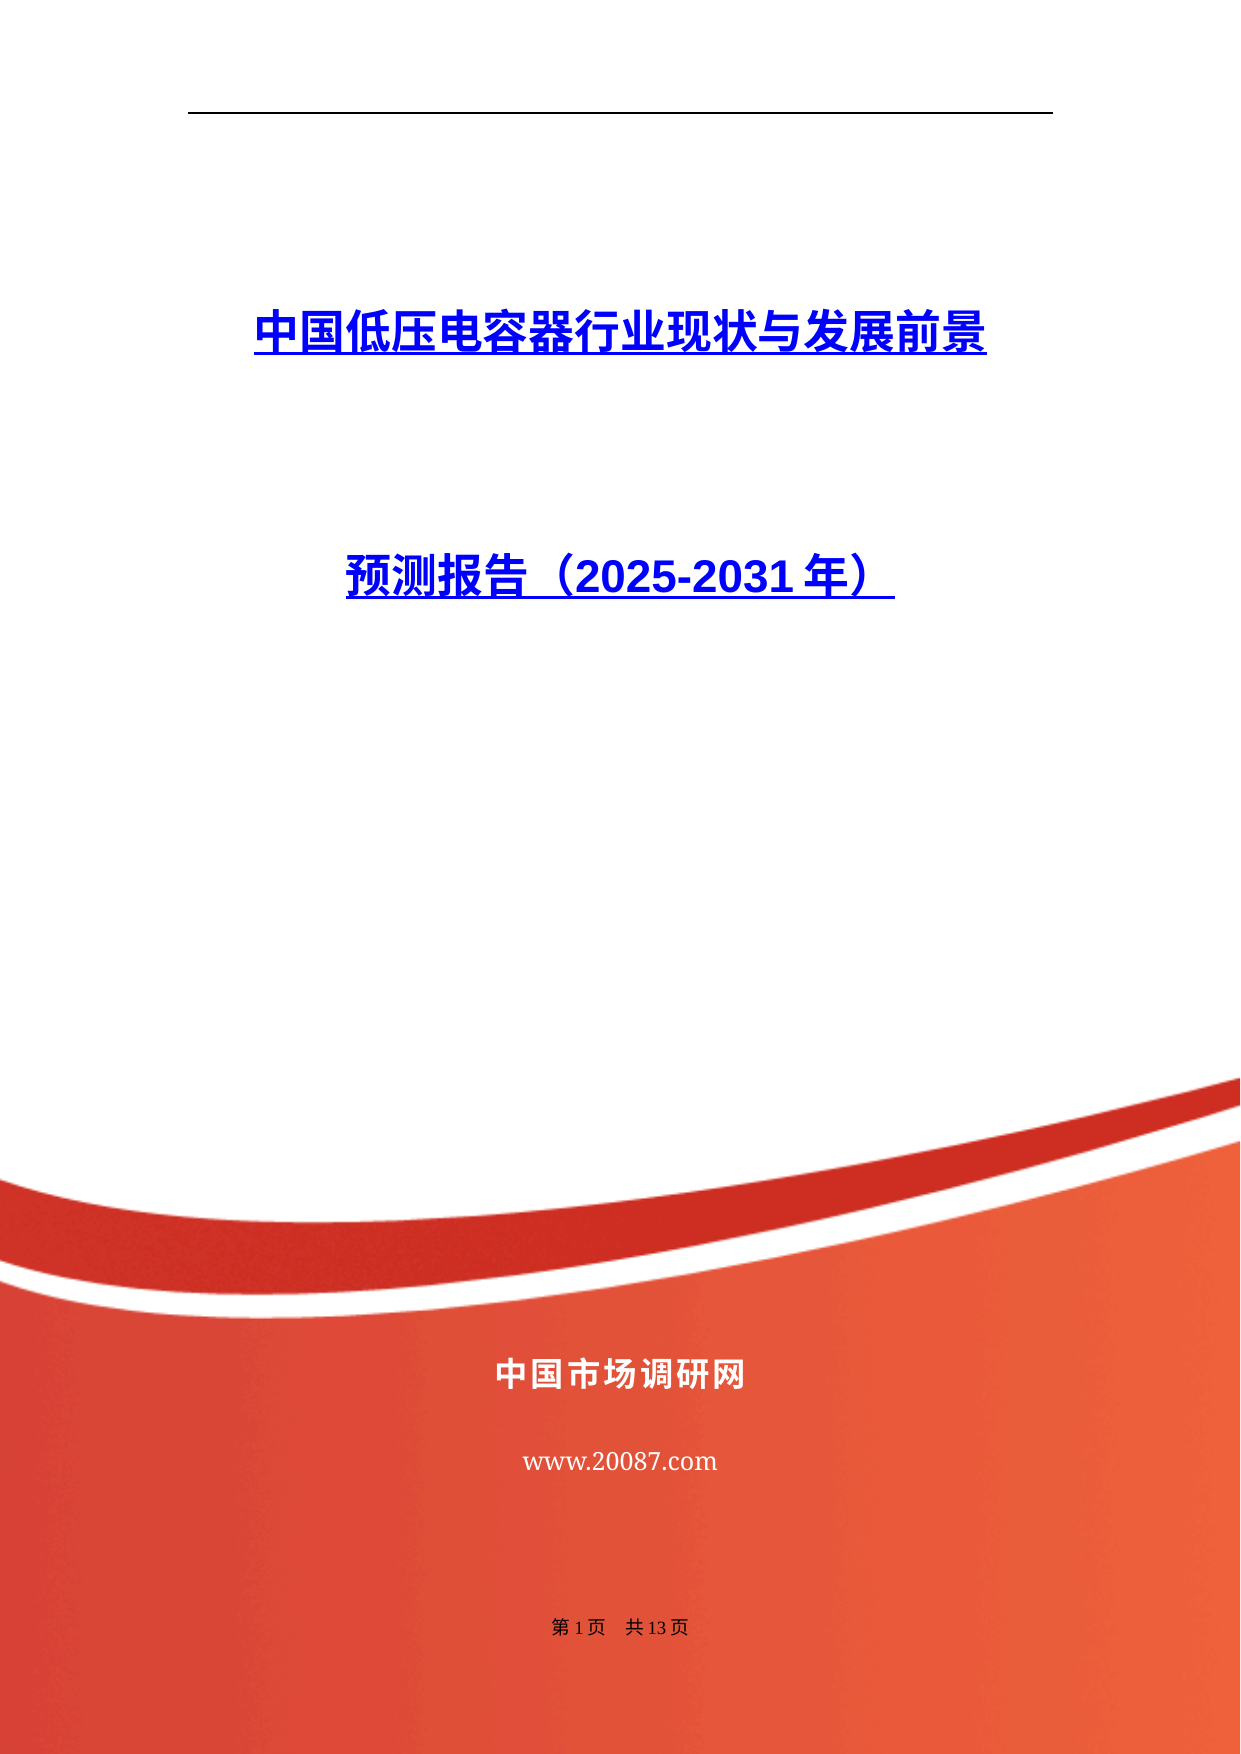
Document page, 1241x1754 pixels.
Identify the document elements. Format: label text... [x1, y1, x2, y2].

table_header 中国低压电容器行业现状与发展前景预测报告（2025-2031年） [188, 207, 1053, 773]
subtitle 中国市场调研网 [187, 1339, 1053, 1404]
picture [0, 1006, 1241, 1754]
text www.20087.com [187, 1428, 1053, 1493]
